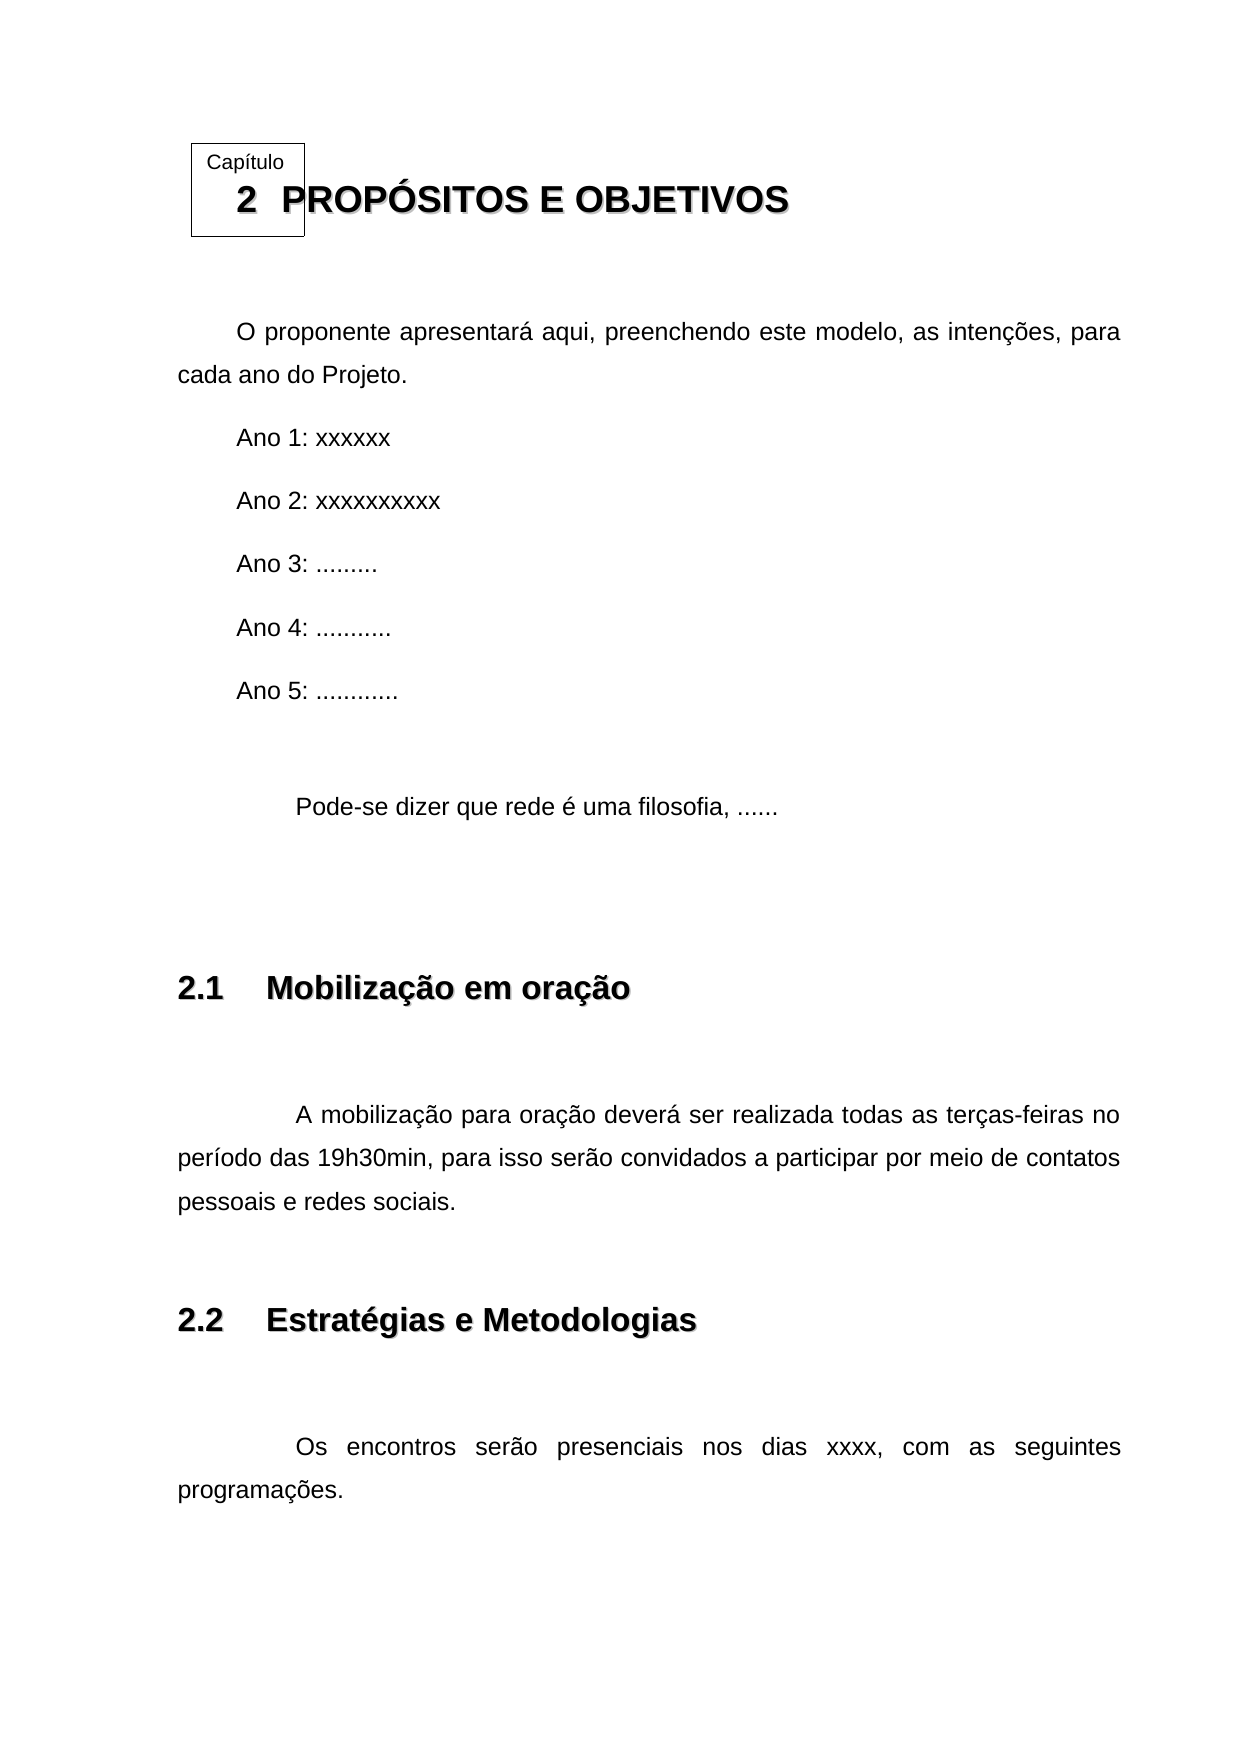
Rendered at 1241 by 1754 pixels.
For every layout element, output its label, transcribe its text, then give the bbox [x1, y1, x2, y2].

text O proponente apresentará aqui, preenchendo este modelo, as intenções, para cada ano do Projeto. [177, 317, 1122, 389]
subtitle propósitos e objetivos [305, 177, 1122, 220]
text Ano 1: xxxxxx [177, 423, 1122, 452]
subtitle propósitos e objetivos [236, 177, 304, 220]
text Ano 4: ........... [177, 612, 1122, 641]
subtitle Mobilização em oração [177, 968, 1122, 1006]
text Pode-se dizer que rede é uma filosofia, ...... [177, 791, 1122, 820]
text Ano 3: ......... [177, 549, 1122, 578]
text Ano 2: xxxxxxxxxx [177, 486, 1122, 515]
text Ano 5: ............ [177, 676, 1122, 704]
text Os encontros serão presenciais nos dias xxxx, com as seguintes programações. [177, 1432, 1122, 1504]
text A mobilização para oração deverá ser realizada todas as terças-feiras no período das 19h30min, para isso serão convidados a participar por meio de contatos pessoais e redes sociais. [177, 1100, 1122, 1215]
subtitle Estratégias e Metodologias [177, 1300, 1122, 1338]
